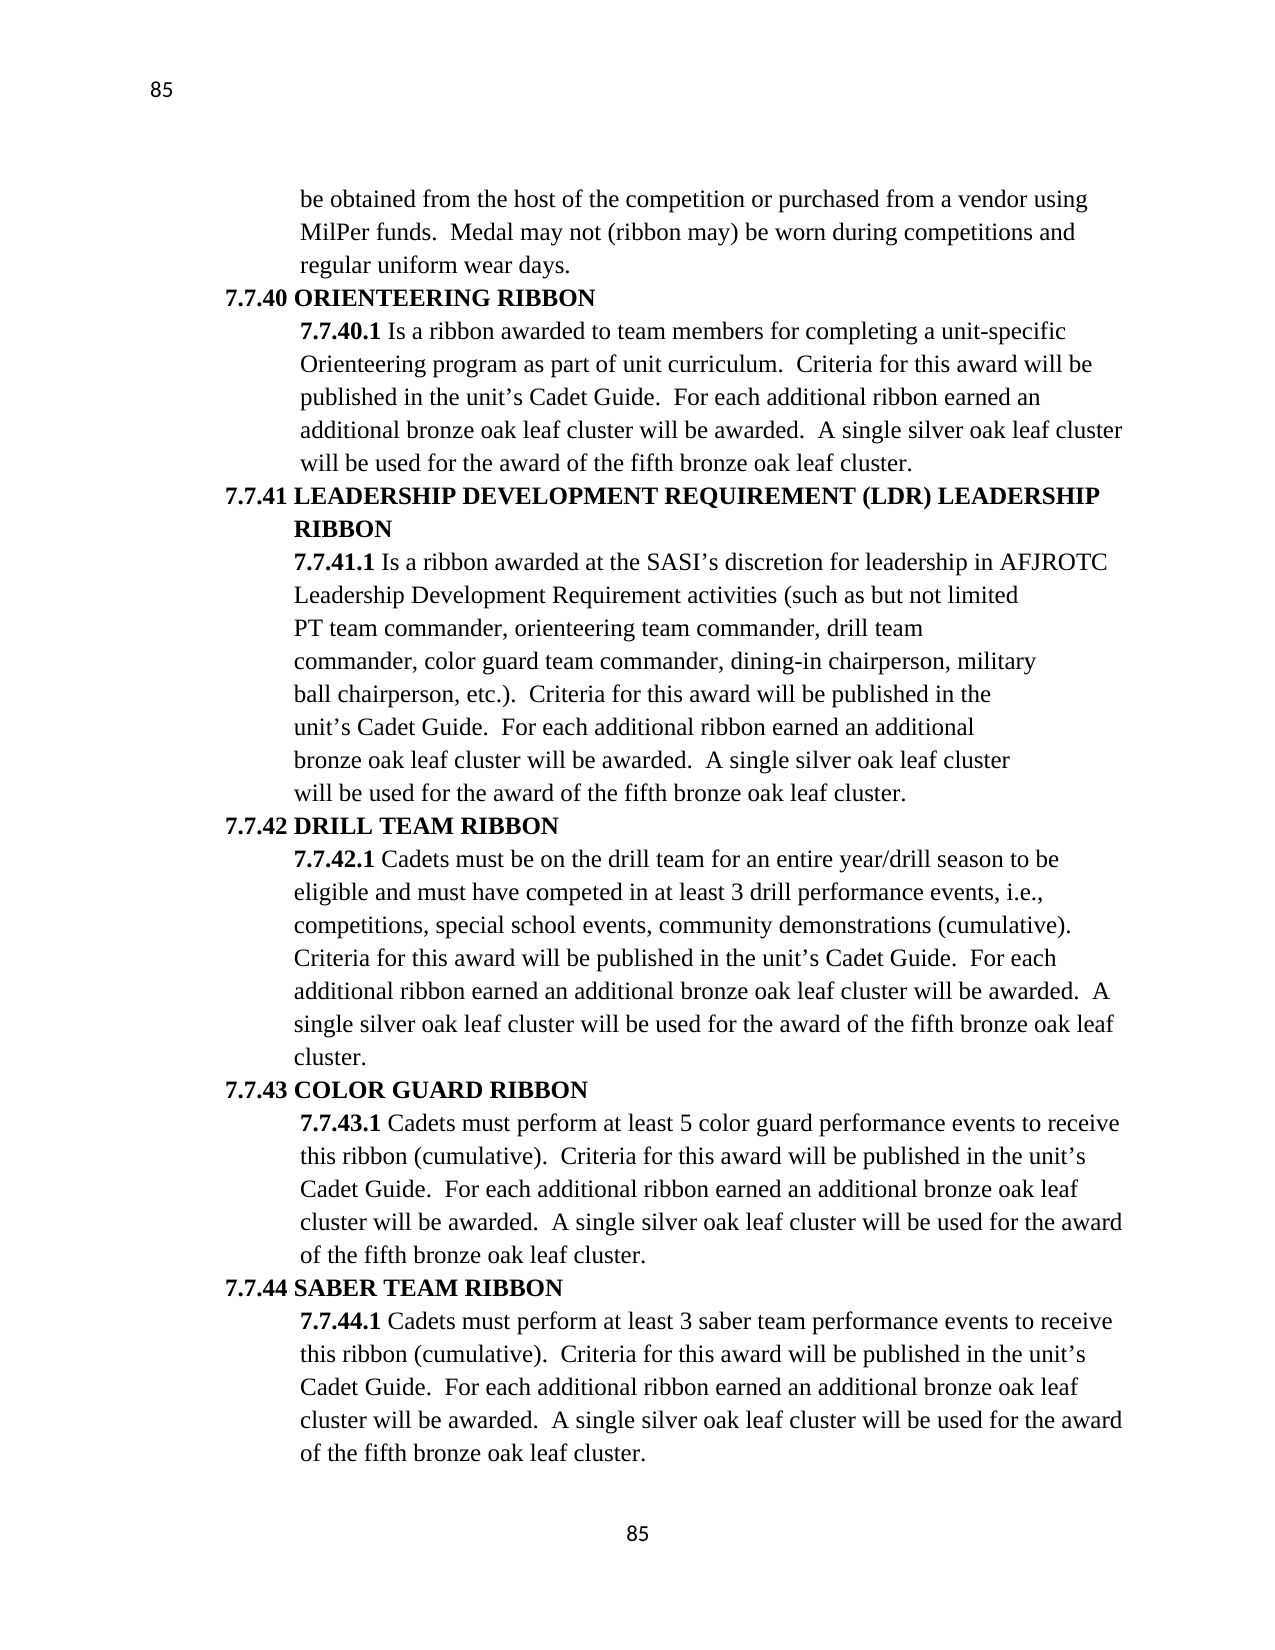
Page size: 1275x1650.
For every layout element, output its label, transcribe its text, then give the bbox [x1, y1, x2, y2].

text 7.7.42.1 Cadets must be on the drill team for an entire year/drill season to be [225, 844, 1125, 873]
text of the fifth bronze oak leaf cluster. [150, 1438, 1125, 1467]
text 7.7.41 LEADERSHIP DEVELOPMENT REQUIREMENT (LDR) LEADERSHIP [225, 481, 1125, 510]
text 7.7.43 COLOR GUARD RIBBON [225, 1075, 1125, 1104]
text cluster will be awarded. A single silver oak leaf cluster will be used for the award [150, 1406, 1125, 1434]
text 7.7.40 ORIENTEERING RIBBON [225, 283, 1125, 312]
text this ribbon (cumulative). Criteria for this award will be published in the unit’s [150, 1141, 1125, 1170]
text 7.7.42 DRILL TEAM RIBBON [225, 811, 1125, 840]
text cluster. [225, 1042, 1125, 1071]
text cluster will be awarded. A single silver oak leaf cluster will be used for the award [150, 1207, 1125, 1236]
text Leadership Development Requirement activities (such as but not limited [225, 580, 1125, 609]
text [300, 184, 1125, 278]
text 7.7.44 SABER TEAM RIBBON [225, 1273, 1245, 1302]
text additional ribbon earned an additional bronze oak leaf cluster will be awarded. A [225, 976, 1125, 1005]
text this ribbon (cumulative). Criteria for this award will be published in the unit’s [150, 1339, 1125, 1368]
text 7.7.41.1 Is a ribbon awarded at the SASI’s discretion for leadership in AFJROTC [225, 547, 1125, 576]
text 7.7.43.1 Cadets must perform at least 5 color guard performance events to receive [225, 1108, 1125, 1137]
text commander, color guard team commander, dining-in chairperson, military [225, 646, 1125, 675]
text eligible and must have competed in at least 3 drill performance events, i.e., [225, 877, 1125, 906]
text single silver oak leaf cluster will be used for the award of the fifth bronze oak leaf [225, 1009, 1125, 1038]
text will be used for the award of the fifth bronze oak leaf cluster. [225, 778, 1125, 807]
text competitions, special school events, community demonstrations (cumulative). [225, 910, 1125, 939]
text Cadet Guide. For each additional ribbon earned an additional bronze oak leaf [150, 1372, 1125, 1401]
text bronze oak leaf cluster will be awarded. A single silver oak leaf cluster [225, 745, 1125, 774]
text unit’s Cadet Guide. For each additional ribbon earned an additional [225, 712, 1125, 741]
text Cadet Guide. For each additional ribbon earned an additional bronze oak leaf [150, 1174, 1125, 1203]
text RIBBON [225, 514, 1125, 543]
text 7.7.40.1 Is a ribbon awarded to team members for completing a unit-specific Orienteering program as part of unit curriculum. Criteria for this award will be published in the unit’s Cadet Guide. For each additional ribbon earned an additional bronze oak leaf cluster will be awarded. A single silver oak leaf cluster will be used for the award of the fifth bronze oak leaf cluster. [300, 316, 1125, 477]
text of the fifth bronze oak leaf cluster. [150, 1240, 1125, 1269]
text PT team commander, orienteering team commander, drill team [225, 613, 1125, 642]
text ball chairperson, etc.). Criteria for this award will be published in the [225, 679, 1125, 708]
text Criteria for this award will be published in the unit’s Cadet Guide. For each [225, 943, 1125, 972]
text 7.7.44.1 Cadets must perform at least 3 saber team performance events to receive [225, 1306, 1125, 1335]
